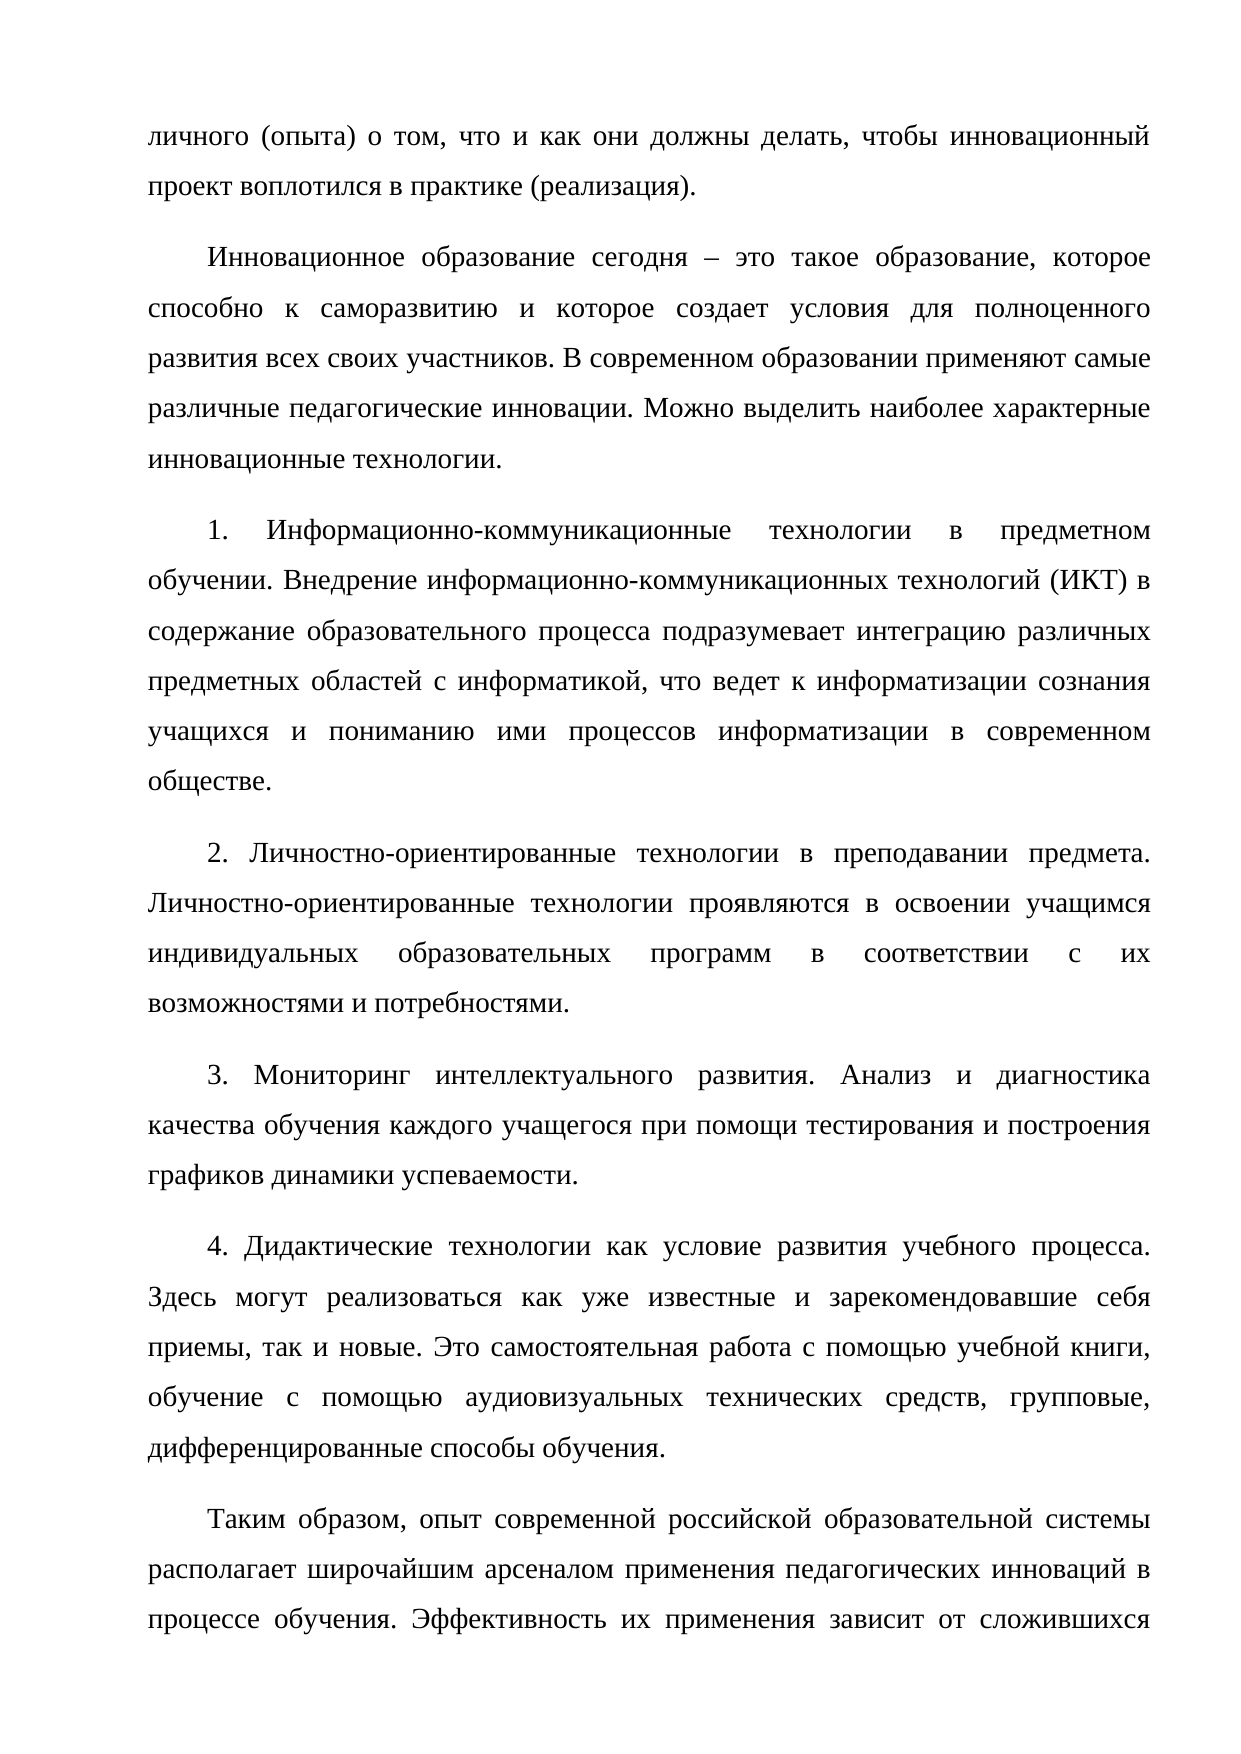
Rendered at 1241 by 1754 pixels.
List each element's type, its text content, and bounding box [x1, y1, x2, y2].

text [148, 118, 1152, 202]
text 3. Мониторинг интеллектуального развития. Анализ и диагностика качества обучения каждого учащегося при помощи тестирования и построения графиков динамики успеваемости. [148, 1057, 1152, 1191]
text 2. Личностно-ориентированные технологии в преподавании предмета. Личностно-ориентированные технологии проявляются в освоении учащимся индивидуальных образовательных программ в соответствии с их возможностями и потребностями. [148, 835, 1152, 1019]
text Инновационное образование сегодня – это такое образование, которое способно к саморазвитию и которое создает условия для полноценного развития всех своих участников. В современном образовании применяют самые различные педагогические инновации. Можно выделить наиболее характерные инновационные технологии. [148, 239, 1152, 474]
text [148, 1501, 1152, 1635]
text 4. Дидактические технологии как условие развития учебного процесса. Здесь могут реализоваться как уже известные и зарекомендовавшие себя приемы, так и новые. Это самостоятельная работа с помощью учебной книги, обучение с помощью аудиовизуальных технических средств, групповые, дифференцированные способы обучения. [148, 1228, 1152, 1463]
text 1. Информационно-коммуникационные технологии в предметном обучении. Внедрение информационно-коммуникационных технологий (ИКТ) в содержание образовательного процесса подразумевает интеграцию различных предметных областей с информатикой, что ведет к информатизации сознания учащихся и пониманию ими процессов информатизации в современном обществе. [148, 512, 1152, 797]
